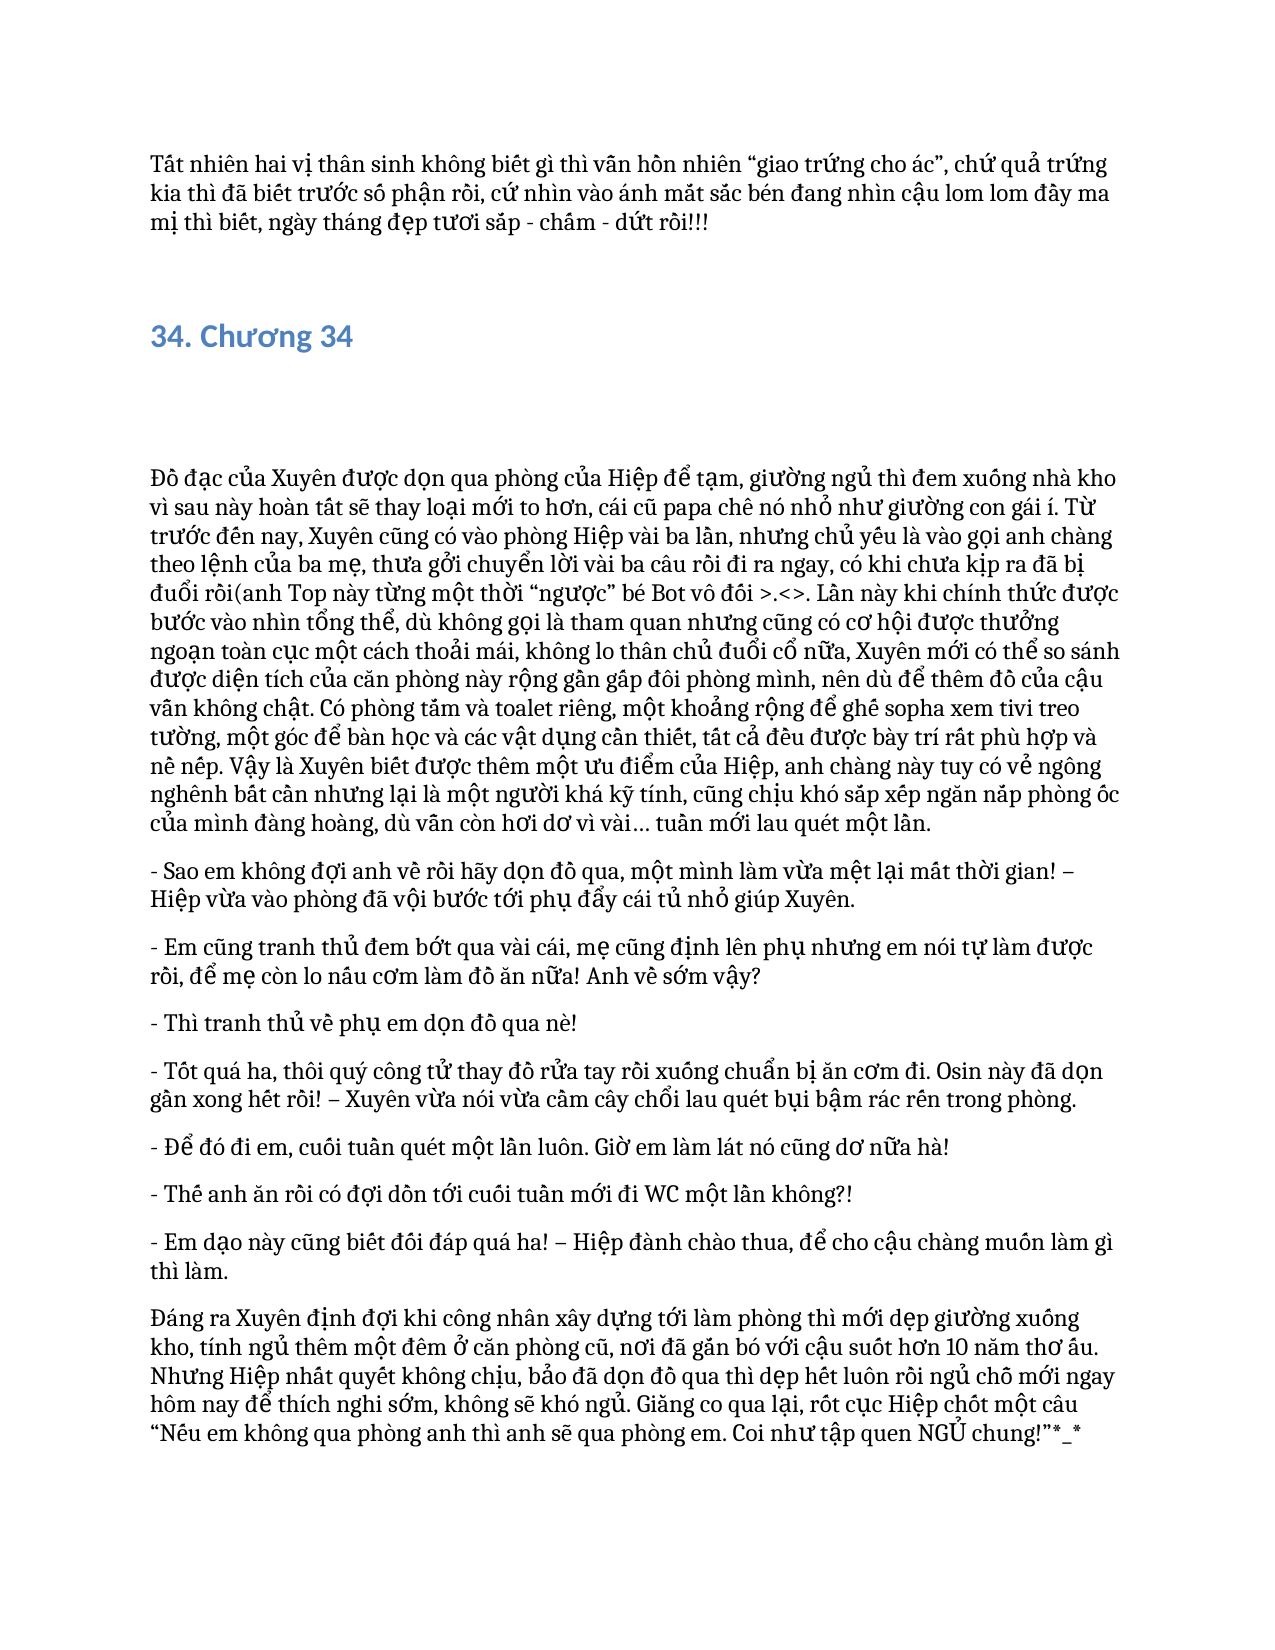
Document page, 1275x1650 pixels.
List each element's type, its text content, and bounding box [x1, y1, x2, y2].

text - Em cũng tranh thủ đem bớt qua vài cái, mẹ cũng định lên phụ nhưng em nói tự làm được rồi, để mẹ còn lo nấu cơm làm đồ ăn nữa! Anh về sớm vậy? [150, 933, 1125, 990]
text - Để đó đi em, cuối tuần quét một lần luôn. Giờ em làm lát nó cũng dơ nữa hà! [150, 1133, 1125, 1162]
text - Thì tranh thủ về phụ em dọn đồ qua nè! [150, 1009, 1125, 1038]
text - Tốt quá ha, thôi quý công tử thay đồ rửa tay rồi xuống chuẩn bị ăn cơm đi. Osin này đã dọn gần xong hết rồi! – Xuyên vừa nói vừa cầm cây chổi lau quét bụi bậm rác rến trong phòng. [150, 1057, 1125, 1114]
text - Sao em không đợi anh về rồi hãy dọn đồ qua, một mình làm vừa mệt lại mất thời gian! – Hiệp vừa vào phòng đã vội bước tới phụ đẩy cái tủ nhỏ giúp Xuyên. [150, 857, 1125, 914]
text Đáng ra Xuyên định đợi khi công nhân xây dựng tới làm phòng thì mới dẹp giường xuống kho, tính ngủ thêm một đêm ở căn phòng cũ, nơi đã gắn bó với cậu suốt hơn 10 năm thơ ấu. Nhưng Hiệp nhất quyết không chịu, bảo đã dọn đồ qua thì dẹp hết luôn rồi ngủ chỗ mới ngay hôm nay để thích nghi sớm, không sẽ khó ngủ. Giằng co qua lại, rốt cục Hiệp chốt một câu “Nếu em không qua phòng anh thì anh sẽ qua phòng em. Coi như tập quen NGỦ chung!”*_* [150, 1304, 1125, 1448]
text - Thế anh ăn rồi có đợi dồn tới cuối tuần mới đi WC một lần không?! [150, 1180, 1125, 1209]
text Đồ đạc của Xuyên được dọn qua phòng của Hiệp để tạm, giường ngủ thì đem xuống nhà kho vì sau này hoàn tất sẽ thay loại mới to hơn, cái cũ papa chê nó nhỏ như giường con gái í. Từ trước đến nay, Xuyên cũng có vào phòng Hiệp vài ba lần, nhưng chủ yếu là vào gọi anh chàng theo lệnh của ba mẹ, thưa gởi chuyển lời vài ba câu rồi đi ra ngay, có khi chưa kịp ra đã bị đuổi rồi(anh Top này từng một thời “ngược” bé Bot vô đối >.<>. Lần này khi chính thức được bước vào nhìn tổng thể, dù không gọi là tham quan nhưng cũng có cơ hội được thưởng ngoạn toàn cục một cách thoải mái, không lo thân chủ đuổi cổ nữa, Xuyên mới có thể so sánh được diện tích của căn phòng này rộng gần gấp đôi phòng mình, nên dù để thêm đồ của cậu vẫn không chật. Có phòng tắm và toalet riêng, một khoảng rộng để ghế sopha xem tivi treo tường, một góc để bàn học và các vật dụng cần thiết, tất cả đều được bày trí rất phù hợp và nề nếp. Vậy là Xuyên biết được thêm một ưu điểm của Hiệp, anh chàng này tuy có vẻ ngông nghênh bất cần nhưng lại là một người khá kỹ tính, cũng chịu khó sắp xếp ngăn nắp phòng ốc của mình đàng hoàng, dù vẫn còn hơi dơ vì vài… tuần mới lau quét một lần. [150, 464, 1125, 838]
subtitle 34. Chương 34 [150, 314, 1125, 355]
text - Em dạo này cũng biết đối đáp quá ha! – Hiệp đành chào thua, để cho cậu chàng muốn làm gì thì làm. [150, 1228, 1125, 1285]
text Tất nhiên hai vị thân sinh không biết gì thì vẫn hồn nhiên “giao trứng cho ác”, chứ quả trứng kia thì đã biết trước số phận rồi, cứ nhìn vào ánh mắt sắc bén đang nhìn cậu lom lom đầy ma mị thì biết, ngày tháng đẹp tươi sắp - chấm - dứt rồi!!! [150, 150, 1125, 294]
